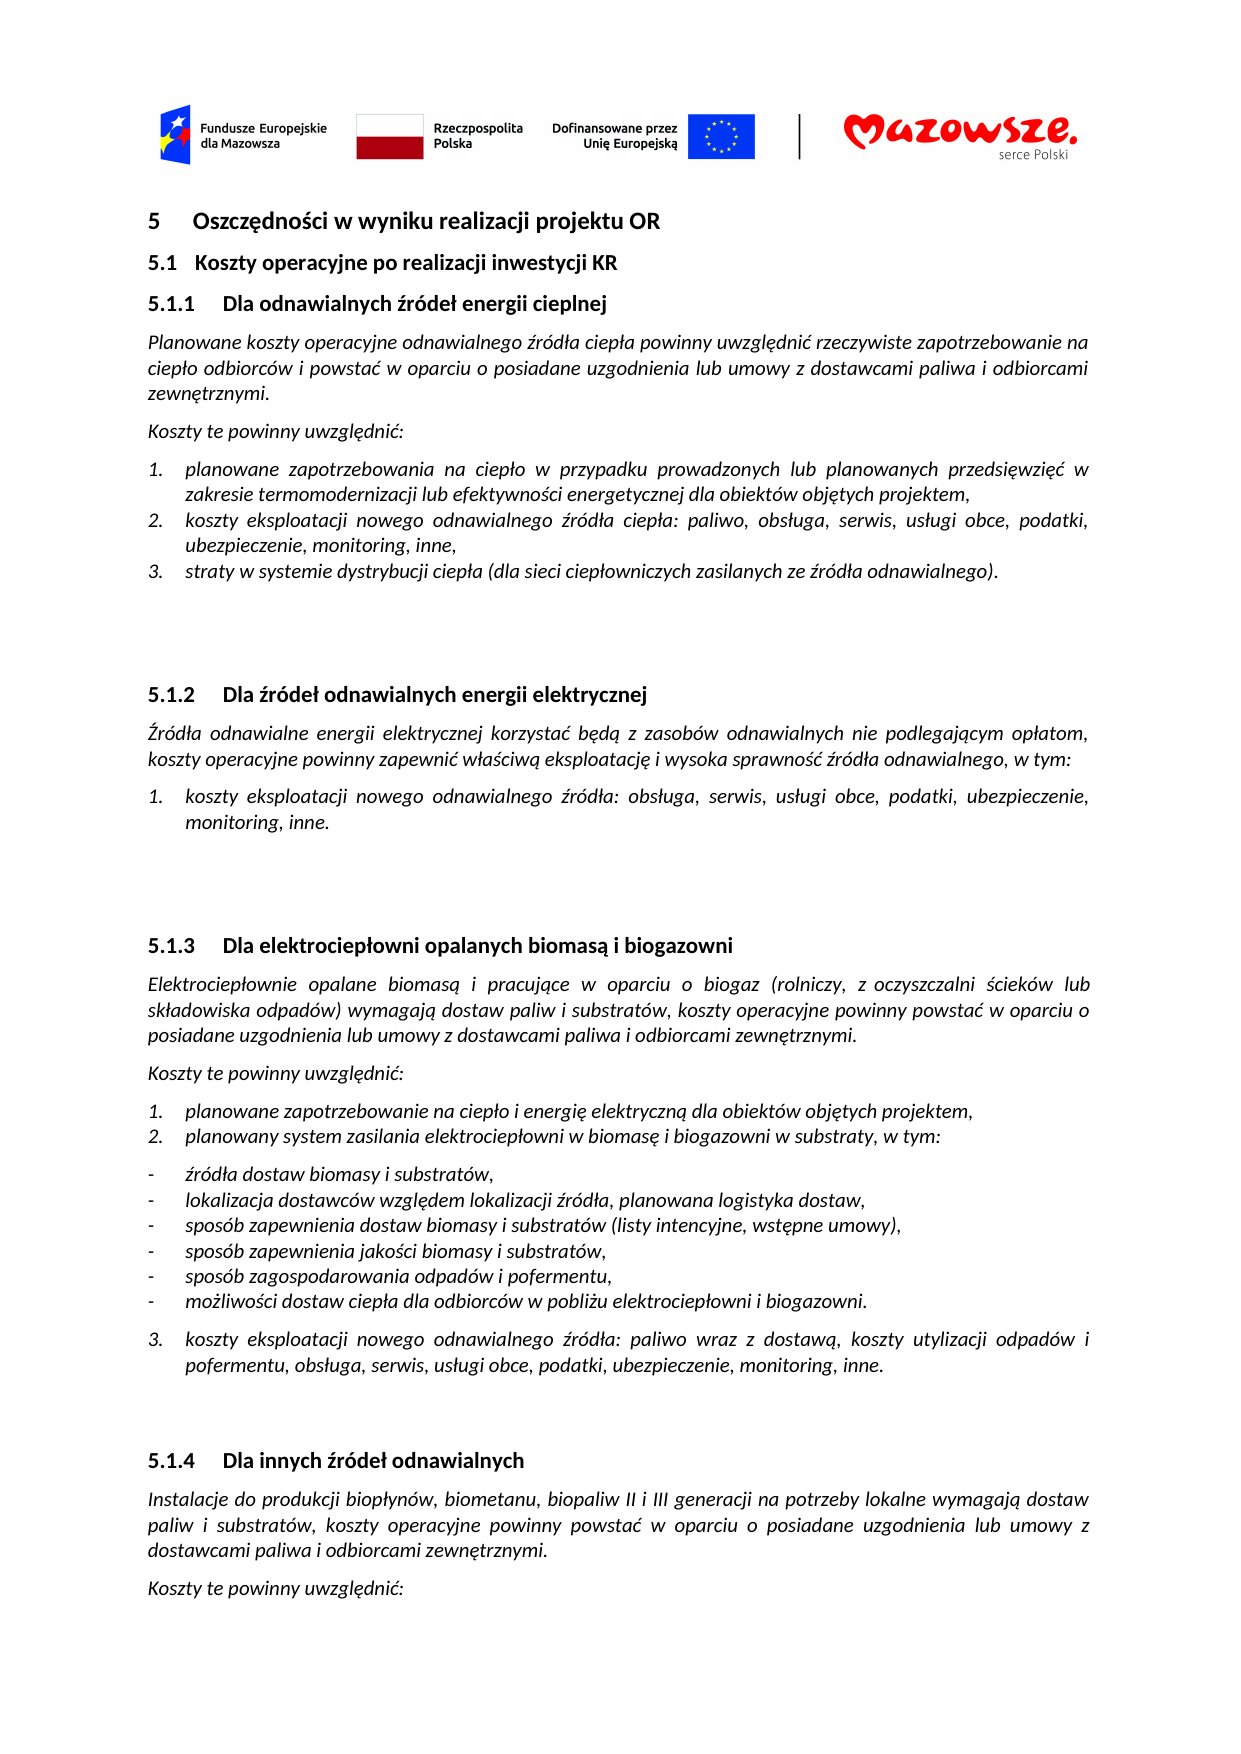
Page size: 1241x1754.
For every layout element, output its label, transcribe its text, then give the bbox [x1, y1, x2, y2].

list koszty eksploatacji nowego odnawialnego źródła ciepła: paliwo, obsługa, serwis, usługi obce, podatki, ubezpieczenie, monitoring, inne, [148, 507, 1093, 558]
text Planowane koszty operacyjne odnawialnego źródła ciepła powinny uwzględnić rzeczywiste zapotrzebowanie na ciepło odbiorców i powstać w oparciu o posiadane uzgodnienia lub umowy z dostawcami paliwa i odbiorcami zewnętrznymi. [148, 329, 1093, 406]
list lokalizacja dostawców względem lokalizacji źródła, planowana logistyka dostaw, [148, 1187, 1093, 1212]
text Źródła odnawialne energii elektrycznej korzystać będą z zasobów odnawialnych nie podlegającym opłatom, koszty operacyjne powinny zapewnić właściwą eksploatację i wysoka sprawność źródła odnawialnego, w tym: [148, 720, 1093, 771]
list planowane zapotrzebowania na ciepło w przypadku prowadzonych lub planowanych przedsięwzięć w zakresie termomodernizacji lub efektywności energetycznej dla obiektów objętych projektem, [148, 456, 1093, 507]
subtitle Koszty operacyjne po realizacji inwestycji KR [148, 248, 1093, 277]
list sposób zagospodarowania odpadów i pofermentu, [148, 1263, 1093, 1289]
text Elektrociepłownie opalane biomasą i pracujące w oparciu o biogaz (rolniczy, z oczyszczalni ścieków lub składowiska odpadów) wymagają dostaw paliw i substratów, koszty operacyjne powinny powstać w oparciu o posiadane uzgodnienia lub umowy z dostawcami paliwa i odbiorcami zewnętrznymi. [148, 972, 1093, 1048]
list możliwości dostaw ciepła dla odbiorców w pobliżu elektrociepłowni i biogazowni. [148, 1289, 1093, 1314]
text Koszty te powinny uwzględnić: [148, 1575, 1093, 1601]
subtitle Dla elektrociepłowni opalanych biomasą i biogazowni [148, 931, 1093, 959]
subtitle Dla innych źródeł odnawialnych [148, 1446, 1093, 1474]
picture [147, 91, 1093, 178]
list straty w systemie dystrybucji ciepła (dla sieci ciepłowniczych zasilanych ze źródła odnawialnego). [148, 558, 1093, 583]
text Koszty te powinny uwzględnić: [148, 418, 1093, 444]
subtitle Oszczędności w wyniku realizacji projektu OR [148, 206, 1093, 236]
list sposób zapewnienia dostaw biomasy i substratów (listy intencyjne, wstępne umowy), [148, 1212, 1093, 1238]
list planowany system zasilania elektrociepłowni w biomasę i biogazowni w substraty, w tym: [148, 1124, 1093, 1149]
text Koszty te powinny uwzględnić: [148, 1060, 1093, 1086]
text Instalacje do produkcji biopłynów, biometanu, biopaliw II i III generacji na potrzeby lokalne wymagają dostaw paliw i substratów, koszty operacyjne powinny powstać w oparciu o posiadane uzgodnienia lub umowy z dostawcami paliwa i odbiorcami zewnętrznymi. [148, 1487, 1093, 1563]
subtitle Dla źródeł odnawialnych energii elektrycznej [148, 680, 1093, 708]
list sposób zapewnienia jakości biomasy i substratów, [148, 1238, 1093, 1263]
list koszty eksploatacji nowego odnawialnego źródła: paliwo wraz z dostawą, koszty utylizacji odpadów i pofermentu, obsługa, serwis, usługi obce, podatki, ubezpieczenie, monitoring, inne. [148, 1327, 1093, 1377]
list planowane zapotrzebowanie na ciepło i energię elektryczną dla obiektów objętych projektem, [148, 1098, 1093, 1124]
subtitle Dla odnawialnych źródeł energii cieplnej [148, 289, 1093, 317]
list koszty eksploatacji nowego odnawialnego źródła: obsługa, serwis, usługi obce, podatki, ubezpieczenie, monitoring, inne. [148, 784, 1093, 834]
list źródła dostaw biomasy i substratów, [148, 1162, 1093, 1187]
